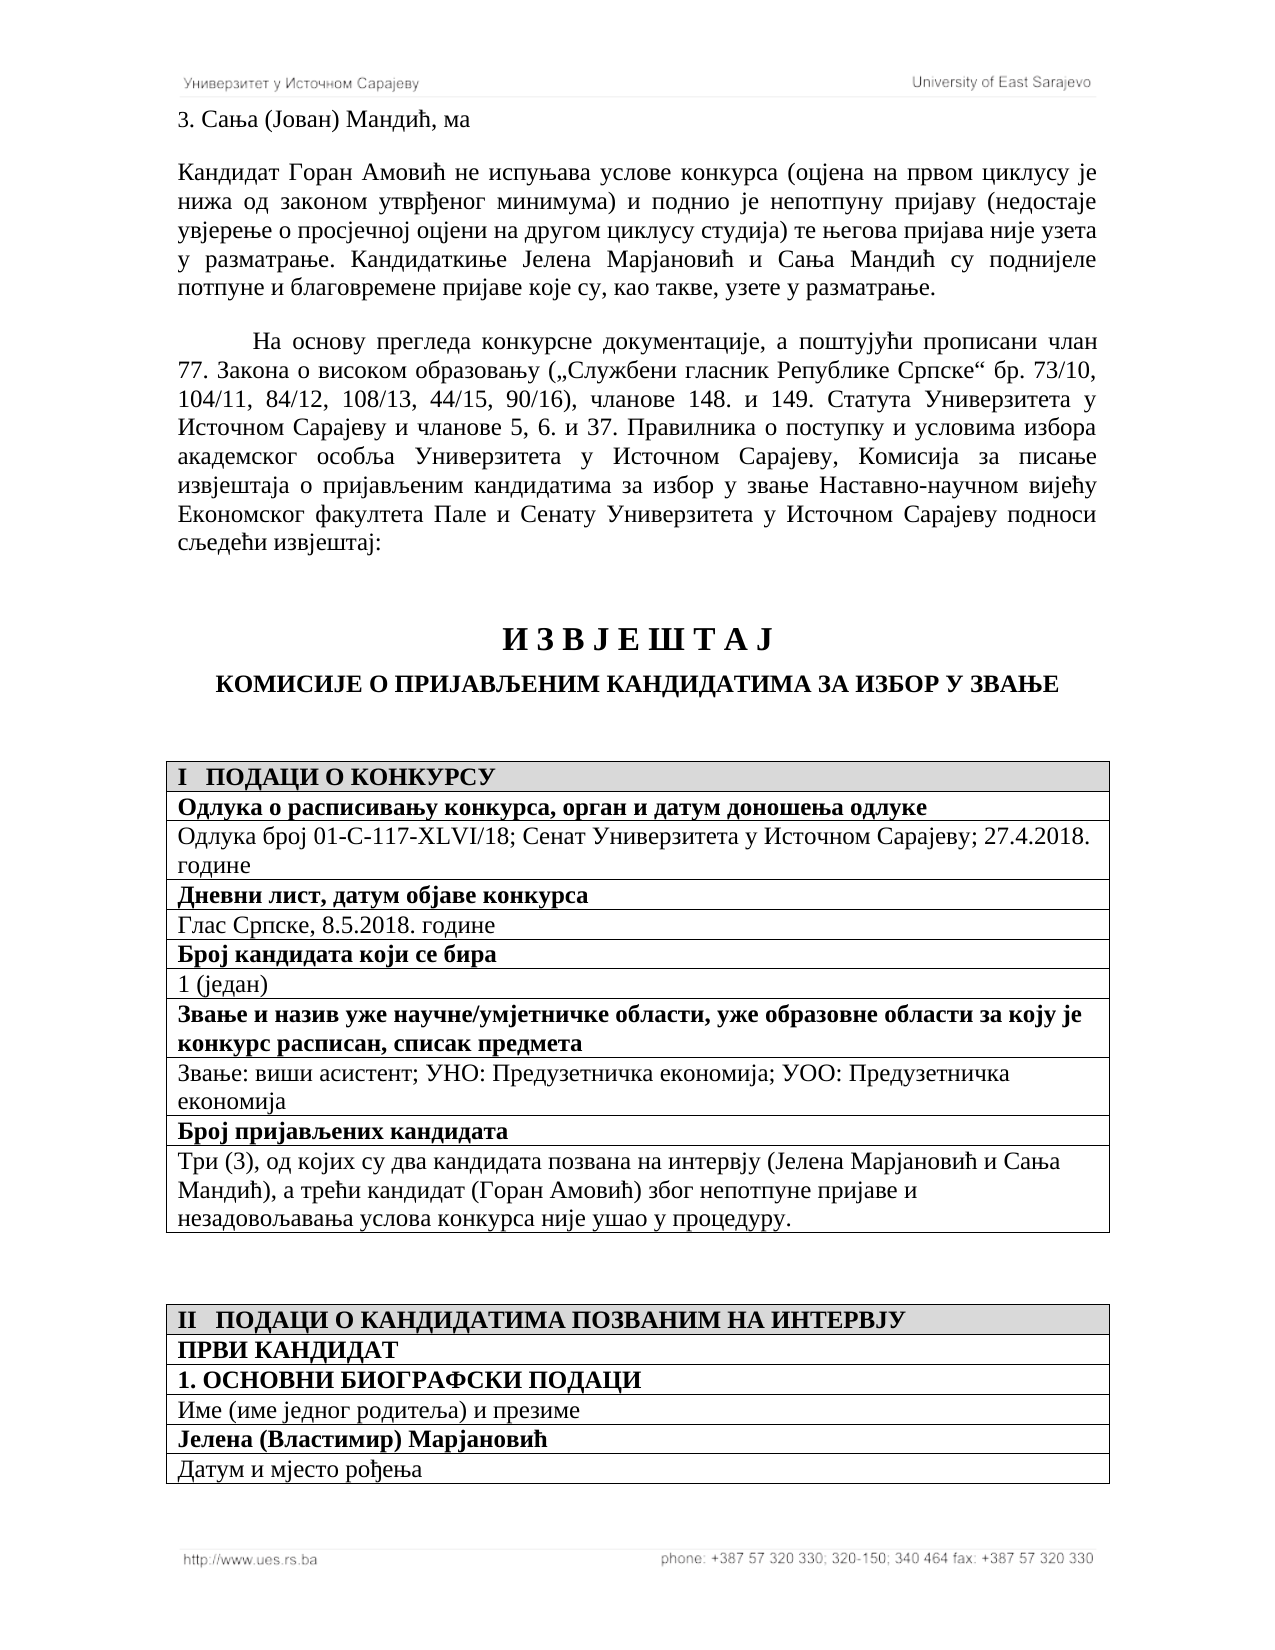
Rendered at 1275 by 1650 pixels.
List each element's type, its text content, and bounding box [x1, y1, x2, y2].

text Кандидат Горан Амовић не испуњава услове конкурса (оцјена на првом циклусу је нижа од законом утврђеног минимума) и поднио је непотпуну пријаву (недостаје увјерење о просјечној оцјени на другом циклусу студија) те његова пријава није узета у разматрање. Кандидаткиње Јелена Марјановић и Сања Мандић су поднијеле потпуне и благовремене пријаве које су, као такве, узете у разматрање. [177, 157, 1098, 301]
text ИЗВЈЕШТАЈ [177, 619, 1098, 657]
table_cell Име (име једног родитеља) и презиме [167, 1395, 1109, 1423]
table_cell ПРВИ КАНДИДАТ [167, 1335, 1109, 1364]
table_cell Звање: виши асистент; УНО: Предузетничка економија; УОО: Предузетничка економија [167, 1058, 1109, 1115]
table_cell Три (3), од којих су два кандидата позвана на интервју (Јелена Марјановић и Сања Мандић), а трећи кандидат (Горан Амовић) због непотпуне пријаве и незадовољавања услова конкурса није ушао у процедуру. [167, 1146, 1109, 1232]
table_cell 1. ОСНОВНИ БИОГРАФСКИ ПОДАЦИ [167, 1365, 1109, 1394]
table_header I ПOДАЦИ О КОНКУРСУ [167, 762, 1109, 791]
table_cell Број кандидата који се бира [167, 940, 1109, 968]
table_cell Глас Српске, 8.5.2018. године [167, 910, 1109, 938]
table_cell Дневни лист, датум објаве конкурса [167, 880, 1109, 909]
text КОМИСИЈЕ О ПРИЈАВЉЕНИМ КАНДИДАТИМА ЗА ИЗБОР У ЗВАЊЕ [177, 669, 1098, 698]
text На основу прегледа конкурсне документације, а поштујући прописани члан 77. Закона о високом образовању („Службени гласник Републике Српске“ бр. 73/10, 104/11, 84/12, 108/13, 44/15, 90/16), чланове 148. и 149. Статута Универзитета у Источном Сарајеву и чланове 5, 6. и 37. Правилника о поступку и условима избора академског особља Универзитета у Источном Сарајеву, Комисија за писање извјештаја о пријављеним кандидатима за избор у звање Наставно-научном вијећу Економског факултета Пале и Сенату Универзитета у Источном Сарајеву подноси сљедећи извјештај: [177, 326, 1098, 556]
table_cell 1 (један) [167, 969, 1109, 998]
table_header II ПOДАЦИ О КАНДИДАТИМА ПОЗВАНИМ НА ИНТЕРВЈУ [167, 1305, 1109, 1334]
table_cell Одлука о расписивању конкурса, орган и датум доношења одлуке [167, 792, 1109, 820]
text 3. Сања (Јован) Мандић, ма [177, 104, 1098, 132]
table_cell Јелена (Властимир) Марјановић [167, 1425, 1109, 1453]
table_cell Одлука број 01-С-117-XLVI/18; Сенат Универзитета у Источном Сарајеву; 27.4.2018. године [167, 821, 1109, 879]
table_cell Звање и назив уже научне/умјетничке области, уже образовне области за коју је конкурс расписан, списак предмета [167, 999, 1109, 1057]
table_cell Број пријављених кандидата [167, 1116, 1109, 1145]
table_cell Датум и мјесто рођења [167, 1454, 1109, 1483]
